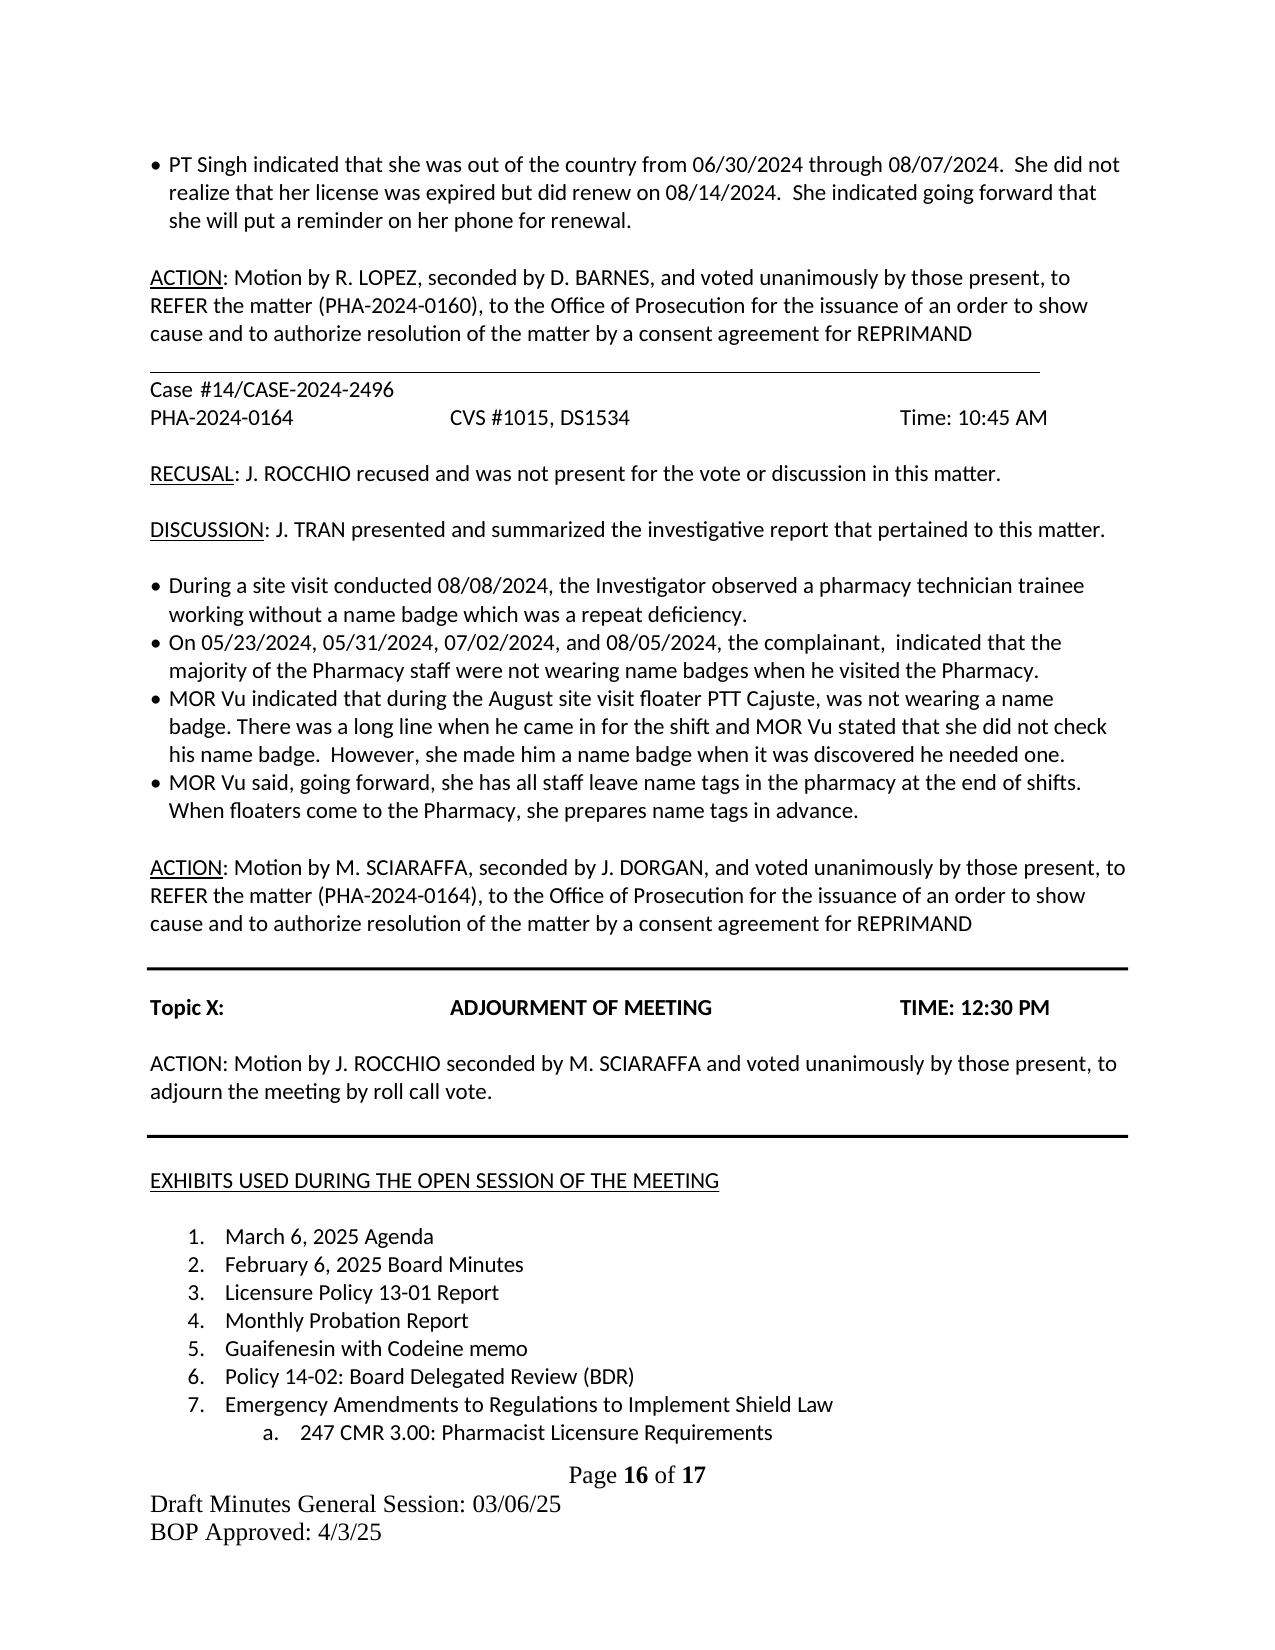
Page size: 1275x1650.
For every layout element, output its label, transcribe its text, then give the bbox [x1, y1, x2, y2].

list MOR Vu said, going forward, she has all staff leave name tags in the pharmacy at the end of shifts. When floaters come to the Pharmacy, she prepares name tags in advance. [150, 768, 1083, 824]
text PHA-2024-0164 CVS #1015, DS1534 Time: 10:45 AM [150, 403, 1223, 431]
text ACTION: Motion by R. LOPEZ, seconded by D. BARNES, and voted unanimously by those present, to REFER the matter (PHA-2024-0160), to the Office of Prosecution for the issuance of an order to show cause and to authorize resolution of the matter by a consent agreement for REPRIMAND [150, 263, 1114, 347]
text DISCUSSION: J. TRAN presented and summarized the investigative report that pertained to this matter. [150, 516, 1223, 544]
text EXHIBITS USED DURING THE OPEN SESSION OF THE MEETING [150, 1166, 1223, 1194]
list During a site visit conducted 08/08/2024, the Investigator observed a pharmacy technician trainee working without a name badge which was a repeat deficiency. [150, 572, 1085, 628]
list Guaifenesin with Codeine memo [187, 1334, 1223, 1362]
list 247 CMR 3.00: Pharmacist Licensure Requirements [262, 1418, 1223, 1446]
text ACTION: Motion by M. SCIARAFFA, seconded by J. DORGAN, and voted unanimously by those present, to REFER the matter (PHA-2024-0164), to the Office of Prosecution for the issuance of an order to show cause and to authorize resolution of the matter by a consent agreement for REPRIMAND [150, 853, 1128, 937]
text Case #14/CASE-2024-2496 [150, 372, 1223, 403]
list Emergency Amendments to Regulations to Implement Shield Law [187, 1390, 1223, 1418]
list Licensure Policy 13-01 Report [187, 1278, 1223, 1306]
list Policy 14-02: Board Delegated Review (BDR) [187, 1362, 1223, 1390]
list March 6, 2025 Agenda [187, 1222, 1223, 1250]
list On 05/23/2024, 05/31/2024, 07/02/2024, and 08/05/2024, the complainant, indicated that the majority of the Pharmacy staff were not wearing name badges when he visited the Pharmacy. [150, 628, 1063, 684]
list PT Singh indicated that she was out of the country from 06/30/2024 through 08/07/2024. She did not realize that her license was expired but did renew on 08/14/2024. She indicated going forward that she will put a reminder on her phone for renewal. [150, 150, 1121, 234]
text RECUSAL: J. ROCCHIO recused and was not present for the vote or discussion in this matter. [150, 459, 1223, 487]
text ACTION: Motion by J. ROCCHIO seconded by M. SCIARAFFA and voted unanimously by those present, to adjourn the meeting by roll call vote. [150, 1049, 1128, 1105]
list February 6, 2025 Board Minutes [187, 1250, 1223, 1278]
list Monthly Probation Report [187, 1306, 1223, 1334]
list MOR Vu indicated that during the August site visit floater PTT Cajuste, was not wearing a name badge. There was a long line when he came in for the shift and MOR Vu stated that she did not check his name badge. However, she made him a name badge when it was discovered he needed one. [150, 684, 1122, 768]
subtitle Topic X: ADJOURMENT OF MEETING TIME: 12:30 PM [150, 993, 1223, 1021]
